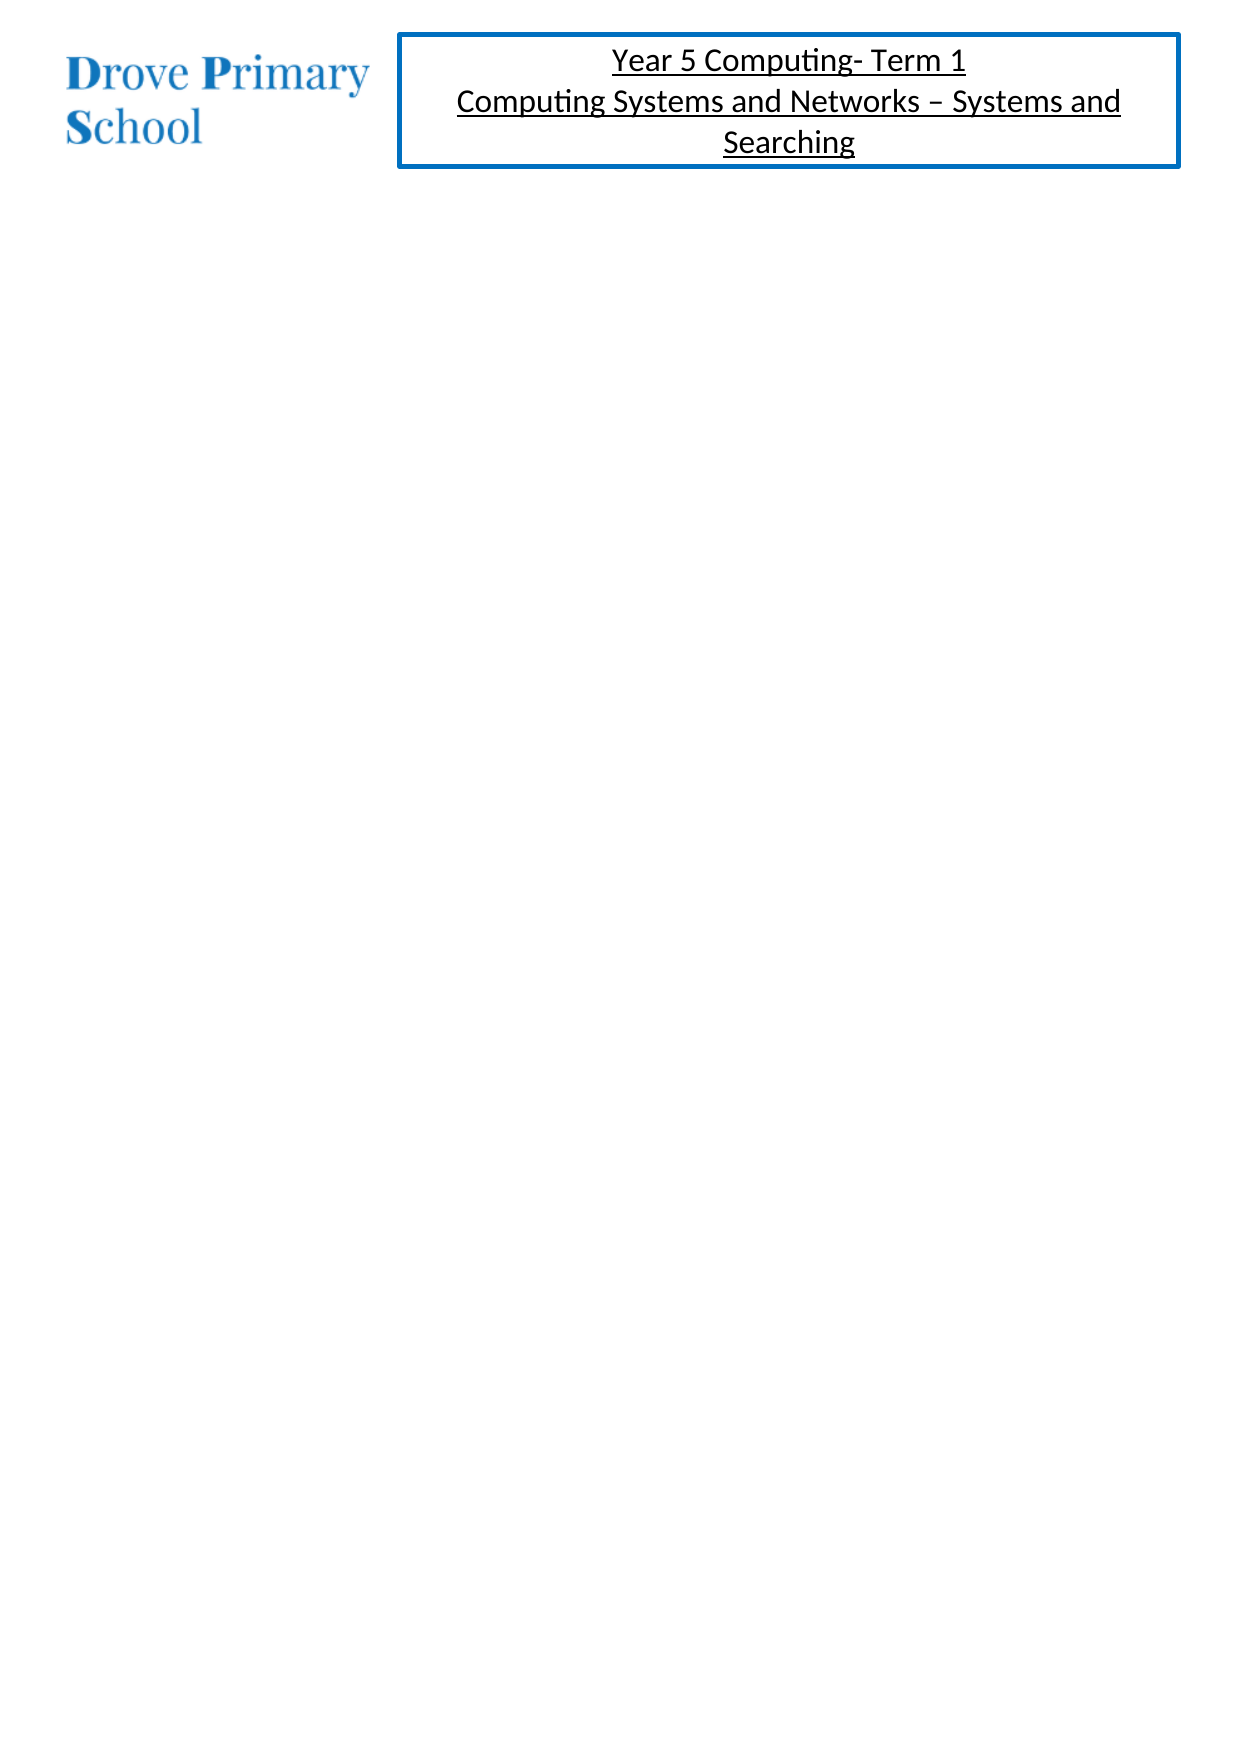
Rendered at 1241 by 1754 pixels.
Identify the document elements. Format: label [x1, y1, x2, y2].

picture [59, 47, 376, 158]
